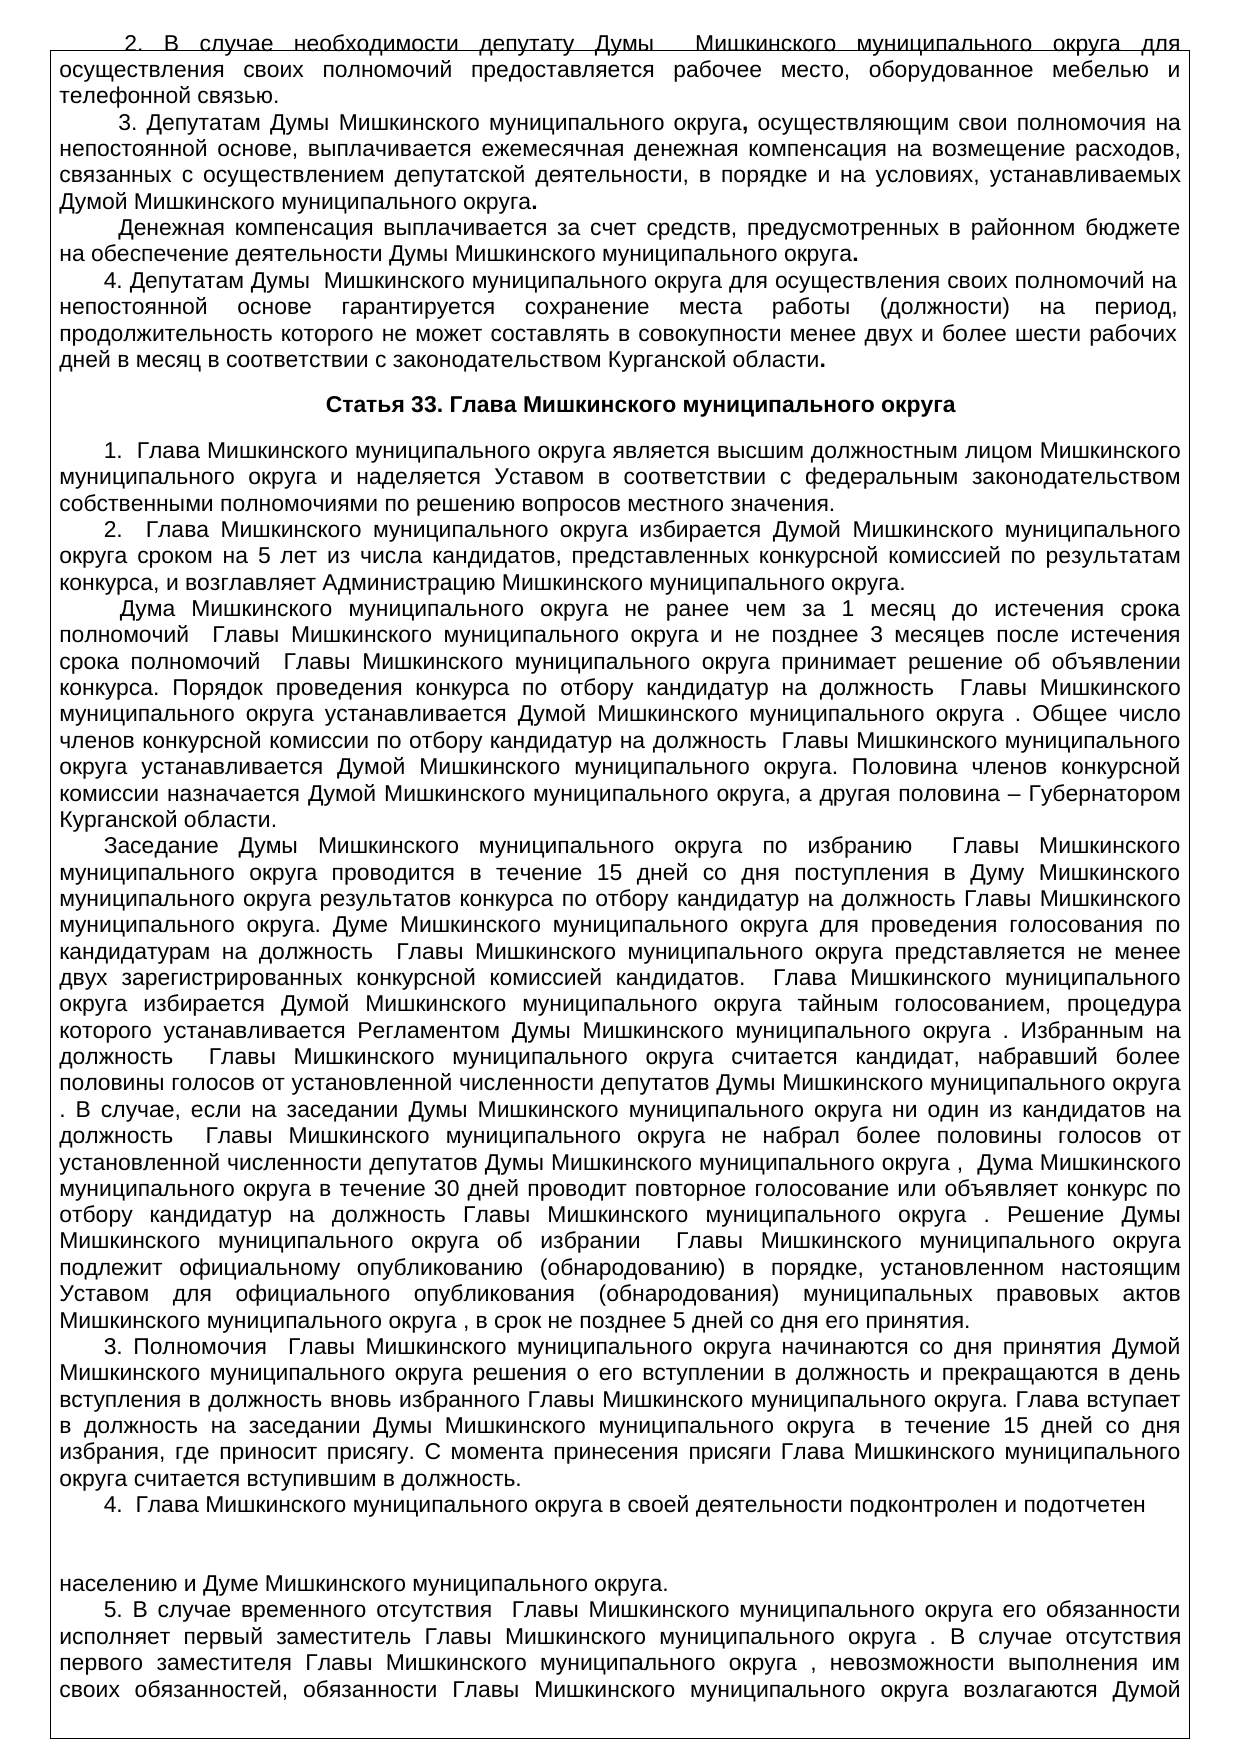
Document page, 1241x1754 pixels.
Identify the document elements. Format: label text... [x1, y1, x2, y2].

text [59, 1596, 1181, 1702]
text населению и Думе Мишкинского муниципального округа. [59, 1570, 1181, 1596]
text Денежная компенсация выплачивается за счет средств, предусмотренных в районном бюджете на обеспечение деятельности Думы Мишкинского муниципального округа. [59, 214, 1181, 267]
text 4. Депутатам Думы Мишкинского муниципального округа для осуществления своих полномочий на непостоянной основе гарантируется сохранение места работы (должности) на период, продолжительность которого не может составлять в совокупности менее двух и более шести рабочих дней в месяц в соответствии с законодательством Курганской области. [59, 267, 1178, 372]
text 3. Депутатам Думы Мишкинского муниципального округа, осуществляющим свои полномочия на непостоянной основе, выплачивается ежемесячная денежная компенсация на возмещение расходов, связанных с осуществлением депутатской деятельности, в порядке и на условиях, устанавливаемых Думой Мишкинского муниципального округа. [59, 109, 1181, 214]
text 4. Глава Мишкинского муниципального округа в своей деятельности подконтролен и подотчетен [59, 1491, 1181, 1517]
text Заседание Думы Мишкинского муниципального округа по избранию Главы Мишкинского муниципального округа проводится в течение 15 дней со дня поступления в Думу Мишкинского муниципального округа результатов конкурса по отбору кандидатур на должность Главы Мишкинского муниципального округа. Думе Мишкинского муниципального округа для проведения голосования по кандидатурам на должность Главы Мишкинского муниципального округа представляется не менее двух зарегистрированных конкурсной комиссией кандидатов. Глава Мишкинского муниципального округа избирается Думой Мишкинского муниципального округа тайным голосованием, процедура которого устанавливается Регламентом Думы Мишкинского муниципального округа . Избранным на должность Главы Мишкинского муниципального округа считается кандидат, набравший более половины голосов от установленной численности депутатов Думы Мишкинского муниципального округа . В случае, если на заседании Думы Мишкинского муниципального округа ни один из кандидатов на должность Главы Мишкинского муниципального округа не набрал более половины голосов от установленной численности депутатов Думы Мишкинского муниципального округа , Дума Мишкинского муниципального округа в течение 30 дней проводит повторное голосование или объявляет конкурс по отбору кандидатур на должность Главы Мишкинского муниципального округа . Решение Думы Мишкинского муниципального округа об избрании Главы Мишкинского муниципального округа подлежит официальному опубликованию (обнародованию) в порядке, установленном настоящим Уставом для официального опубликования (обнародования) муниципальных правовых актов Мишкинского муниципального округа , в срок не позднее 5 дней со дня его принятия. [59, 832, 1181, 1333]
text 1. Глава Мишкинского муниципального округа является высшим должностным лицом Мишкинского муниципального округа и наделяется Уставом в соответствии с федеральным законодательством собственными полномочиями по решению вопросов местного значения. [59, 437, 1181, 516]
text 2. В случае необходимости депутату Думы Мишкинского муниципального округа для осуществления своих полномочий предоставляется рабочее место, оборудованное мебелью и телефонной связью. [59, 29, 1181, 50]
text 2. Глава Мишкинского муниципального округа избирается Думой Мишкинского муниципального округа сроком на 5 лет из числа кандидатов, представленных конкурсной комиссией по результатам конкурса, и возглавляет Администрацию Мишкинского муниципального округа. [59, 516, 1181, 595]
text Дума Мишкинского муниципального округа не ранее чем за 1 месяц до истечения срока полномочий Главы Мишкинского муниципального округа и не позднее 3 месяцев после истечения срока полномочий Главы Мишкинского муниципального округа принимает решение об объявлении конкурса. Порядок проведения конкурса по отбору кандидатур на должность Главы Мишкинского муниципального округа устанавливается Думой Мишкинского муниципального округа . Общее число членов конкурсной комиссии по отбору кандидатур на должность Главы Мишкинского муниципального округа устанавливается Думой Мишкинского муниципального округа. Половина членов конкурсной комиссии назначается Думой Мишкинского муниципального округа, а другая половина – Губернатором Курганской области. [59, 595, 1181, 832]
text Статья 33. Глава Мишкинского муниципального округа [59, 391, 1178, 418]
text 3. Полномочия Главы Мишкинского муниципального округа начинаются со дня принятия Думой Мишкинского муниципального округа решения о его вступлении в должность и прекращаются в день вступления в должность вновь избранного Главы Мишкинского муниципального округа. Глава вступает в должность на заседании Думы Мишкинского муниципального округа в течение 15 дней со дня избрания, где приносит присягу. С момента принесения присяги Глава Мишкинского муниципального округа считается вступившим в должность. [59, 1333, 1181, 1491]
text 2. В случае необходимости депутату Думы Мишкинского муниципального округа для осуществления своих полномочий предоставляется рабочее место, оборудованное мебелью и телефонной связью. [59, 51, 1181, 109]
